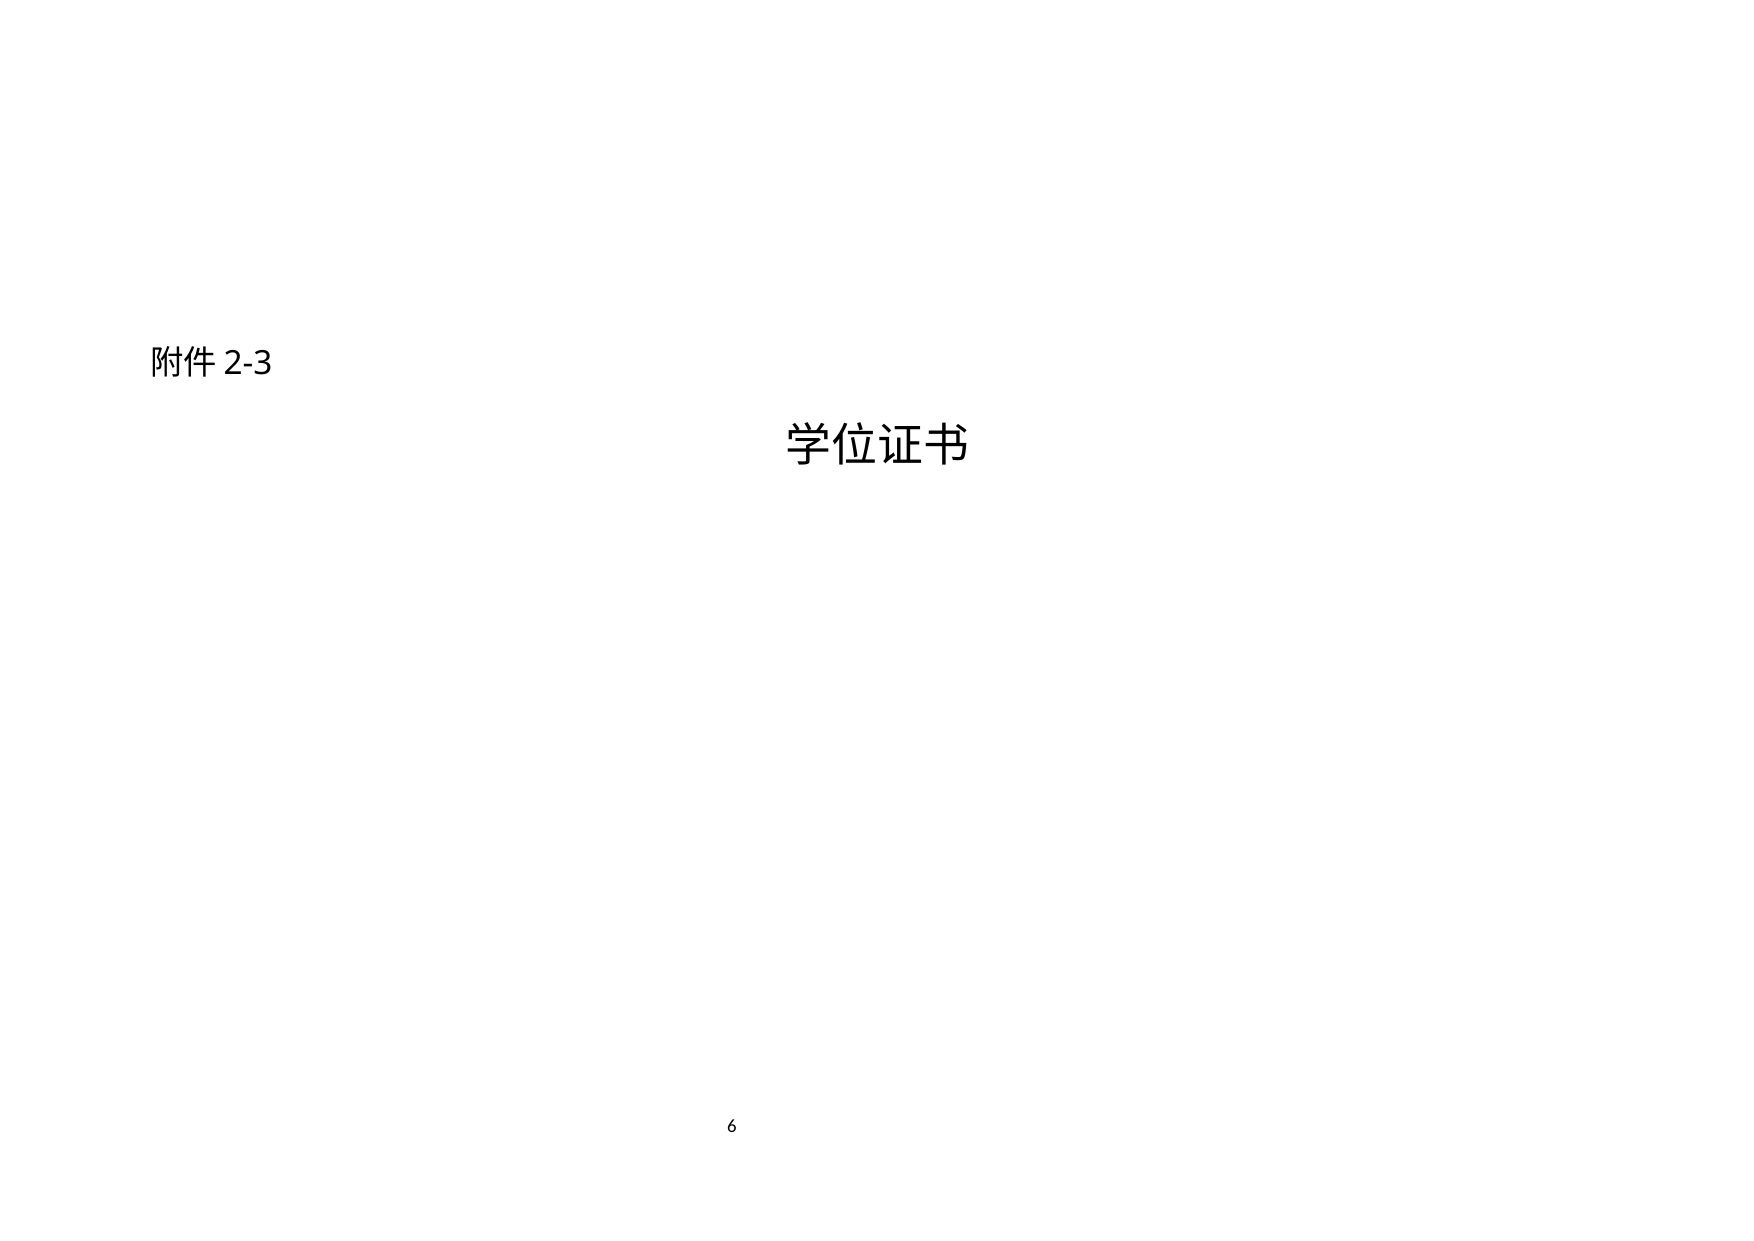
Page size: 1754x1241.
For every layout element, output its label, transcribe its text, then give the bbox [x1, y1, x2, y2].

text 附件2-3 [150, 328, 1604, 393]
text 学位证书 [150, 393, 1604, 490]
